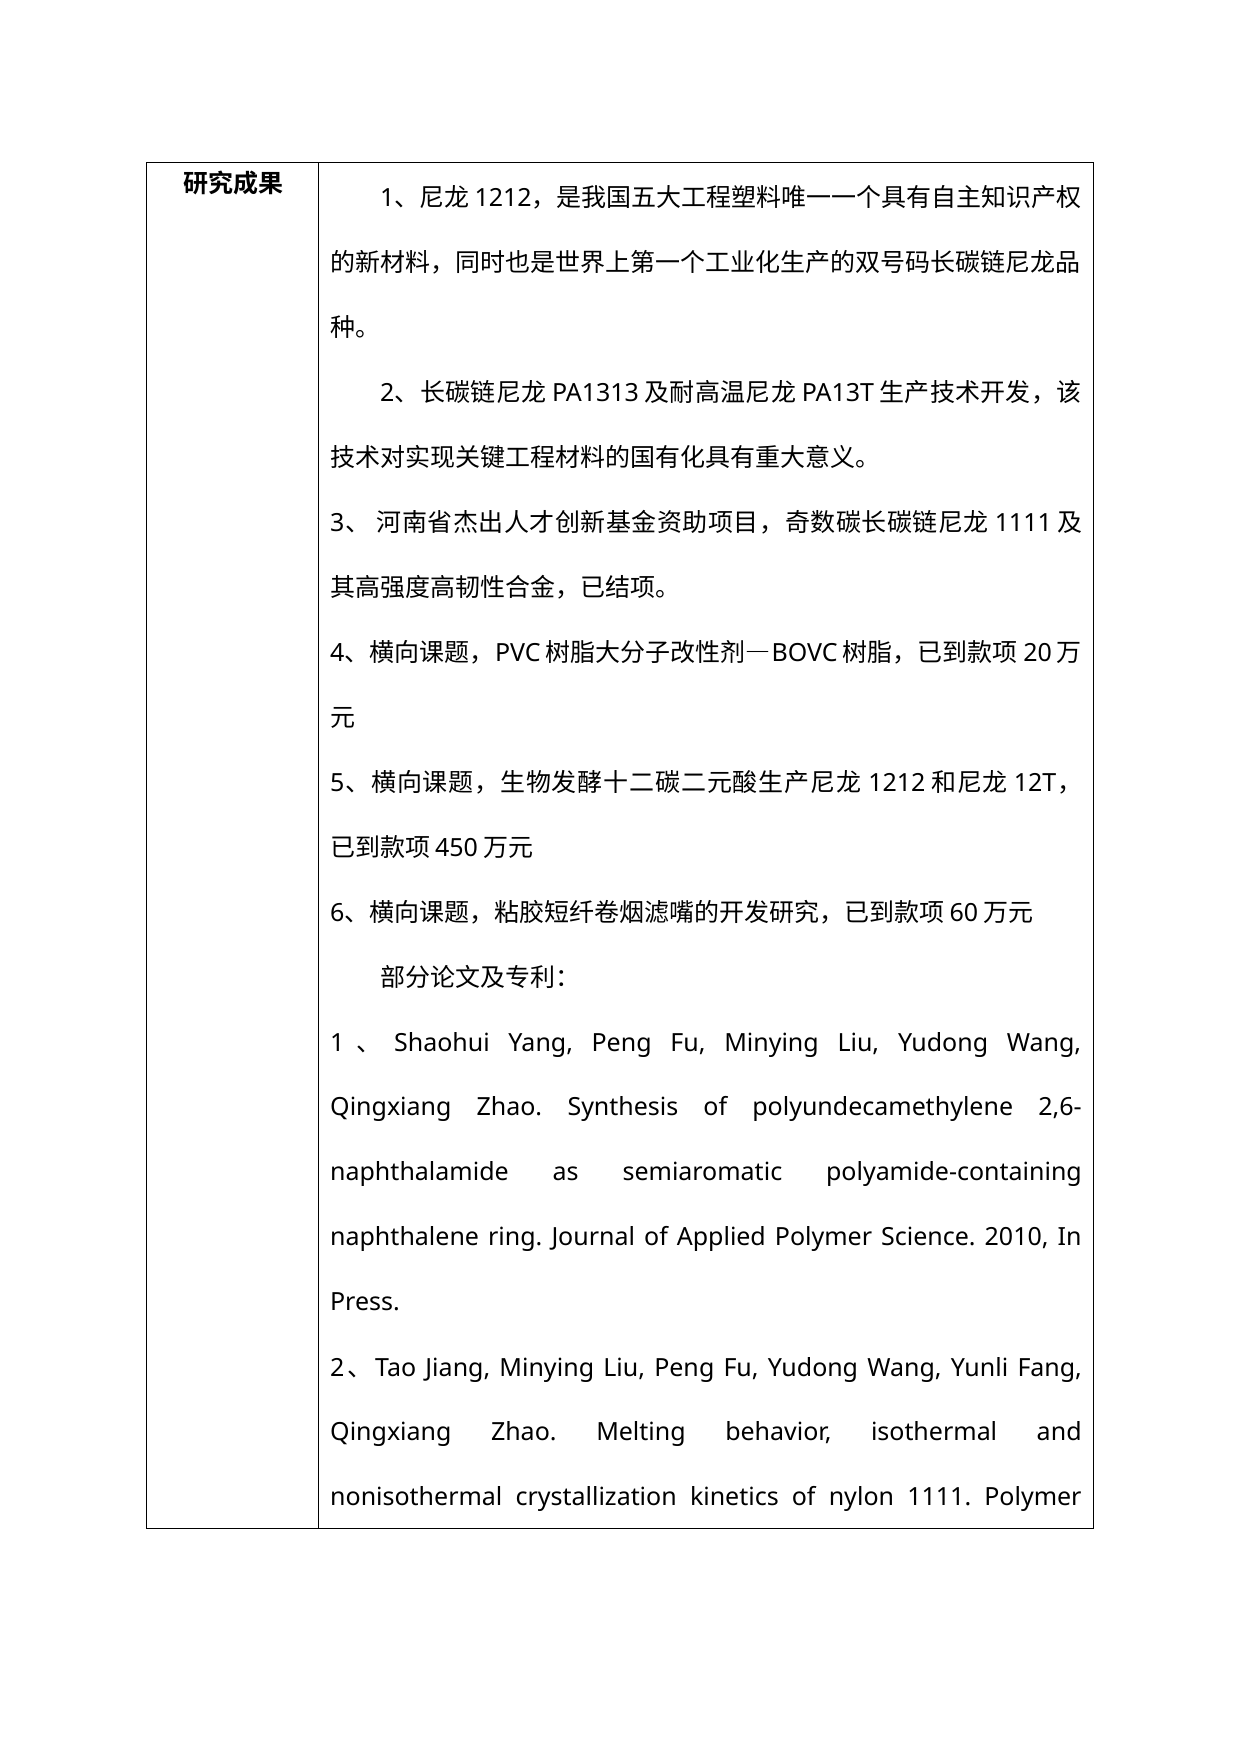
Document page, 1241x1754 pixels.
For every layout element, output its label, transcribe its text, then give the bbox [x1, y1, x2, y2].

table_cell 研究成果 [147, 163, 318, 1528]
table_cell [319, 163, 1093, 1528]
